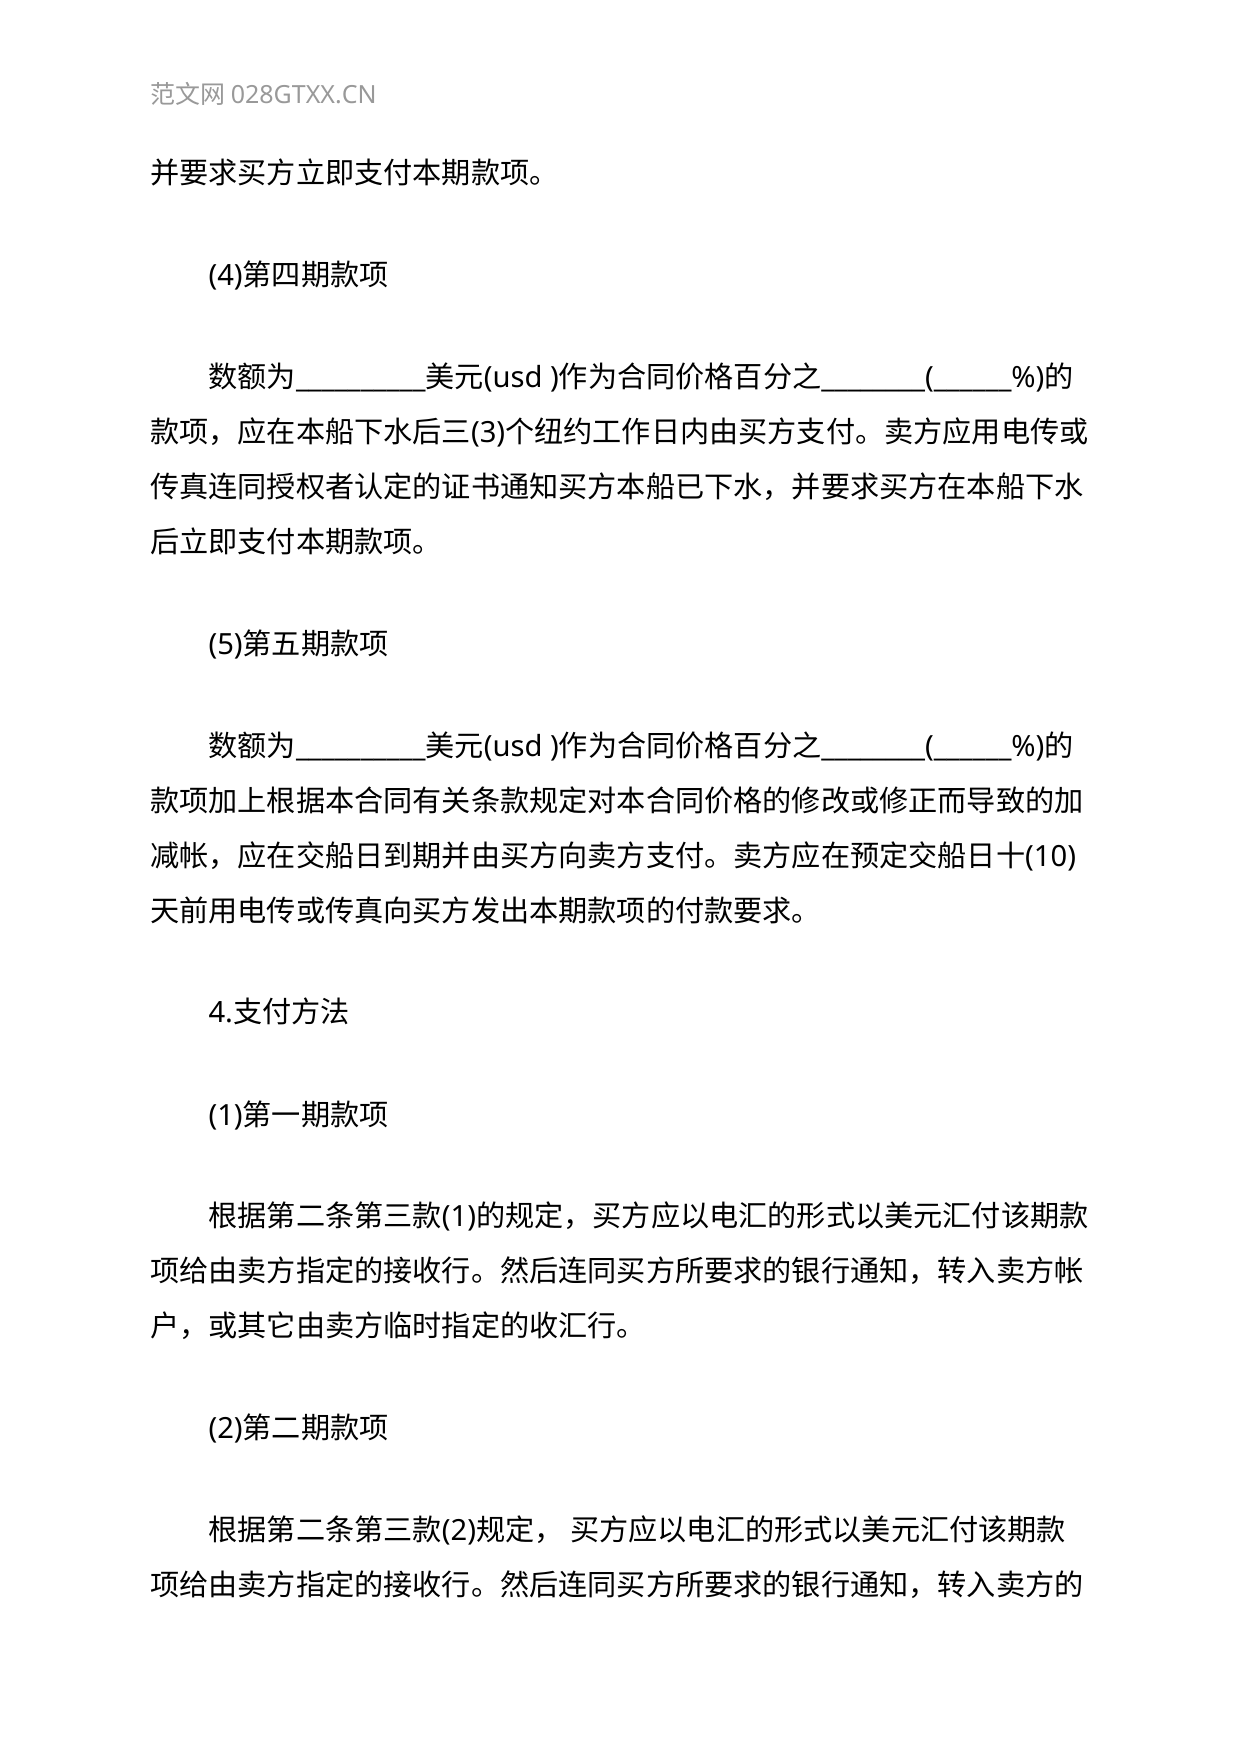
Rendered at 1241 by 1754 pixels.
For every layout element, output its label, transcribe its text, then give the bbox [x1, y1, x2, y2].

text (2)第二期款项 [150, 1405, 1090, 1447]
text (1)第一期款项 [150, 1091, 1090, 1133]
text (4)第四期款项 [150, 252, 1090, 294]
text 数额为__________美元(usd )作为合同价格百分之________(______%)的款项，应在本船下水后三(3)个纽约工作日内由买方支付。卖方应用电传或传真连同授权者认定的证书通知买方本船已下水，并要求买方在本船下水后立即支付本期款项。 [150, 354, 1090, 561]
text 数额为__________美元(usd )作为合同价格百分之________(______%)的款项加上根据本合同有关条款规定对本合同价格的修改或修正而导致的加减帐，应在交船日到期并由买方向卖方支付。卖方应在预定交船日十(10)天前用电传或传真向买方发出本期款项的付款要求。 [150, 722, 1090, 929]
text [150, 1507, 1090, 1604]
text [150, 150, 1090, 192]
text 根据第二条第三款(1)的规定，买方应以电汇的形式以美元汇付该期款项给由卖方指定的接收行。然后连同买方所要求的银行通知，转入卖方帐户，或其它由卖方临时指定的收汇行。 [150, 1193, 1090, 1345]
text (5)第五期款项 [150, 620, 1090, 663]
text 4.支付方法 [150, 989, 1090, 1031]
